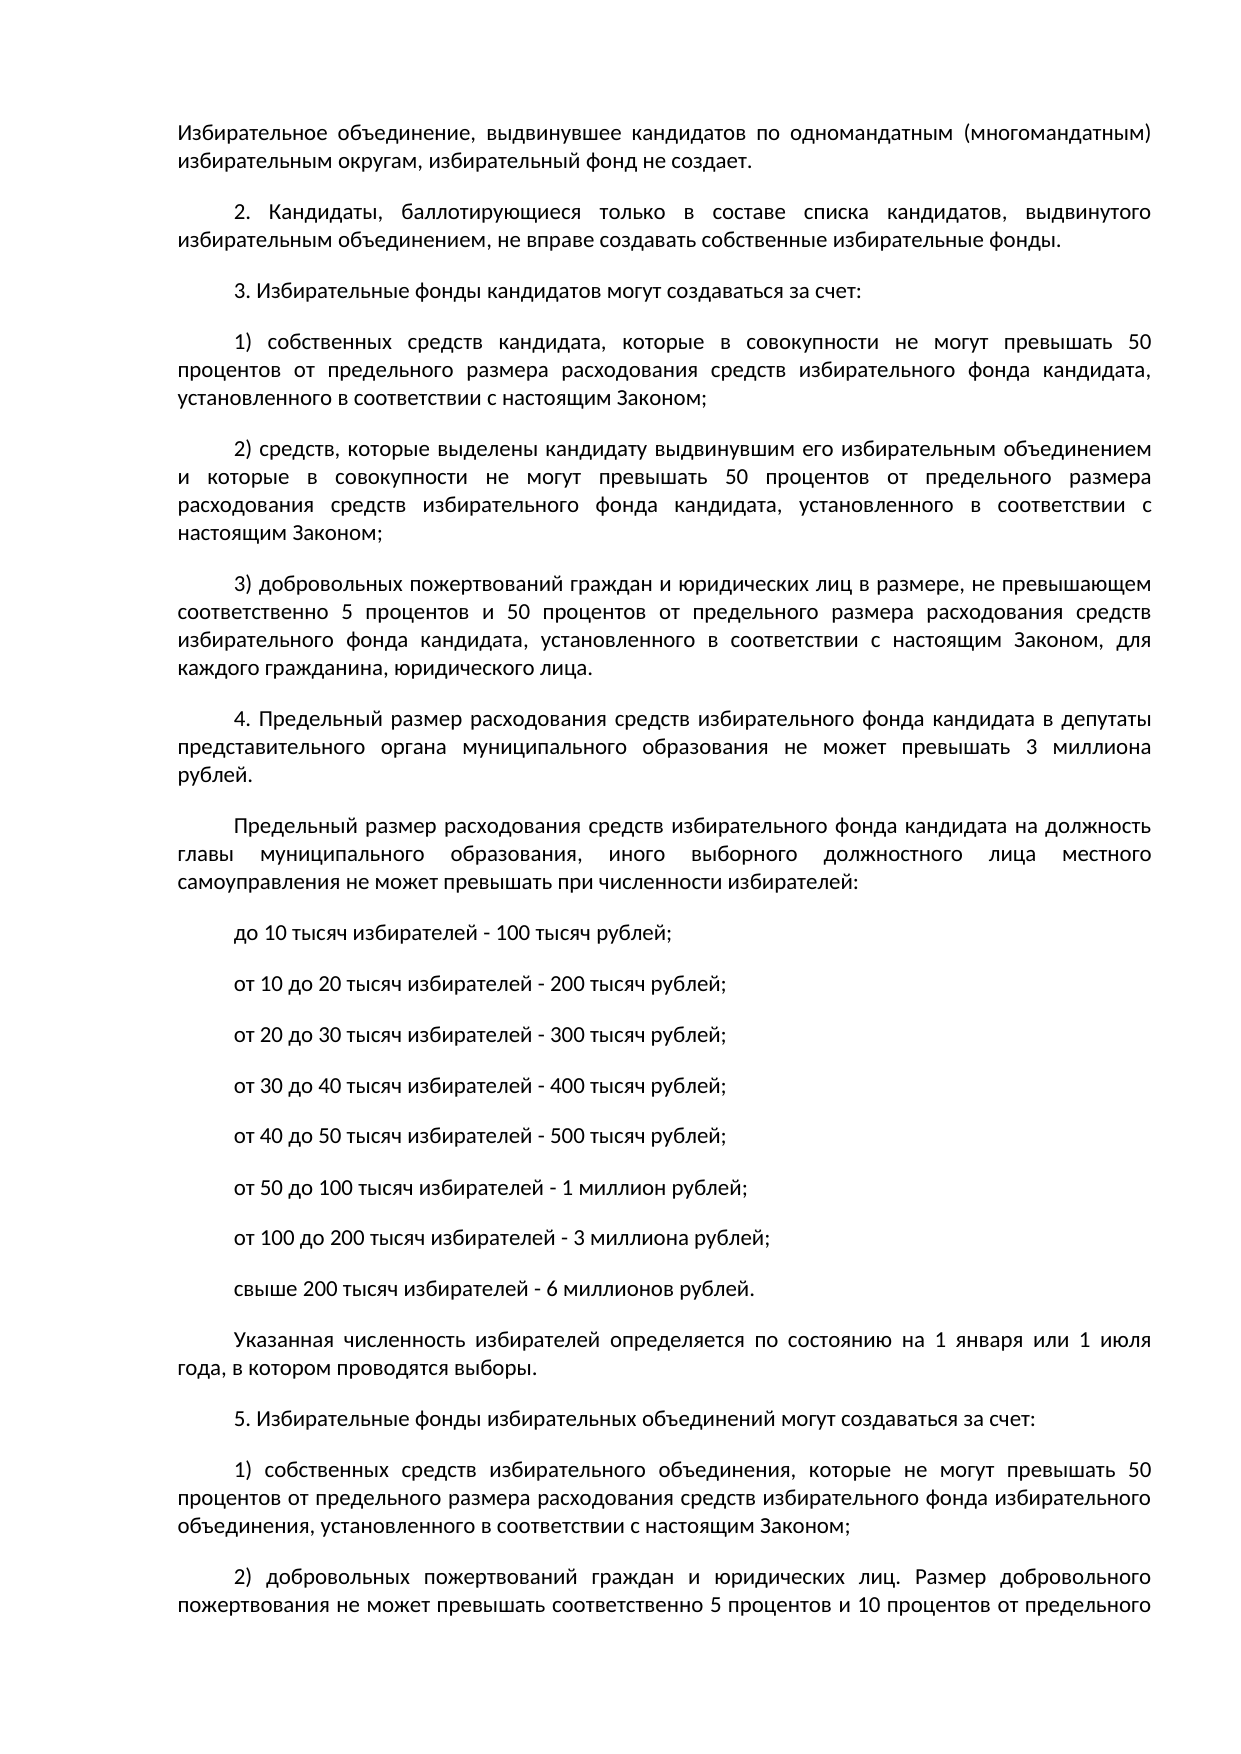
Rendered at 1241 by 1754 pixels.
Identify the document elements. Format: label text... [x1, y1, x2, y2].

text 1) собственных средств избирательного объединения, которые не могут превышать 50 процентов от предельного размера расходования средств избирательного фонда избирательного объединения, установленного в соответствии с настоящим Законом; [177, 1455, 1152, 1539]
text 3) добровольных пожертвований граждан и юридических лиц в размере, не превышающем соответственно 5 процентов и 50 процентов от предельного размера расходования средств избирательного фонда кандидата, установленного в соответствии с настоящим Законом, для каждого гражданина, юридического лица. [177, 569, 1152, 681]
text 5. Избирательные фонды избирательных объединений могут создаваться за счет: [177, 1404, 1152, 1432]
text 4. Предельный размер расходования средств избирательного фонда кандидата в депутаты представительного органа муниципального образования не может превышать 3 миллиона рублей. [177, 704, 1152, 788]
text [177, 1562, 1152, 1618]
text от 40 до 50 тысяч избирателей - 500 тысяч рублей; [177, 1122, 1152, 1150]
text 2) средств, которые выделены кандидату выдвинувшим его избирательным объединением и которые в совокупности не могут превышать 50 процентов от предельного размера расходования средств избирательного фонда кандидата, установленного в соответствии с настоящим Законом; [177, 434, 1152, 546]
text 3. Избирательные фонды кандидатов могут создаваться за счет: [177, 276, 1152, 304]
text 1) собственных средств кандидата, которые в совокупности не могут превышать 50 процентов от предельного размера расходования средств избирательного фонда кандидата, установленного в соответствии с настоящим Законом; [177, 327, 1152, 411]
text от 100 до 200 тысяч избирателей - 3 миллиона рублей; [177, 1223, 1152, 1252]
text свыше 200 тысяч избирателей - 6 миллионов рублей. [177, 1274, 1152, 1302]
text Указанная численность избирателей определяется по состоянию на 1 января или 1 июля года, в котором проводятся выборы. [177, 1325, 1152, 1381]
text от 10 до 20 тысяч избирателей - 200 тысяч рублей; [177, 969, 1152, 997]
text Предельный размер расходования средств избирательного фонда кандидата на должность главы муниципального образования, иного выборного должностного лица местного самоуправления не может превышать при численности избирателей: [177, 811, 1152, 895]
text 2. Кандидаты, баллотирующиеся только в составе списка кандидатов, выдвинутого избирательным объединением, не вправе создавать собственные избирательные фонды. [177, 197, 1152, 253]
text от 30 до 40 тысяч избирателей - 400 тысяч рублей; [177, 1071, 1152, 1099]
text до 10 тысяч избирателей - 100 тысяч рублей; [177, 918, 1152, 946]
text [177, 118, 1152, 174]
text от 50 до 100 тысяч избирателей - 1 миллион рублей; [177, 1173, 1152, 1201]
text от 20 до 30 тысяч избирателей - 300 тысяч рублей; [177, 1020, 1152, 1048]
